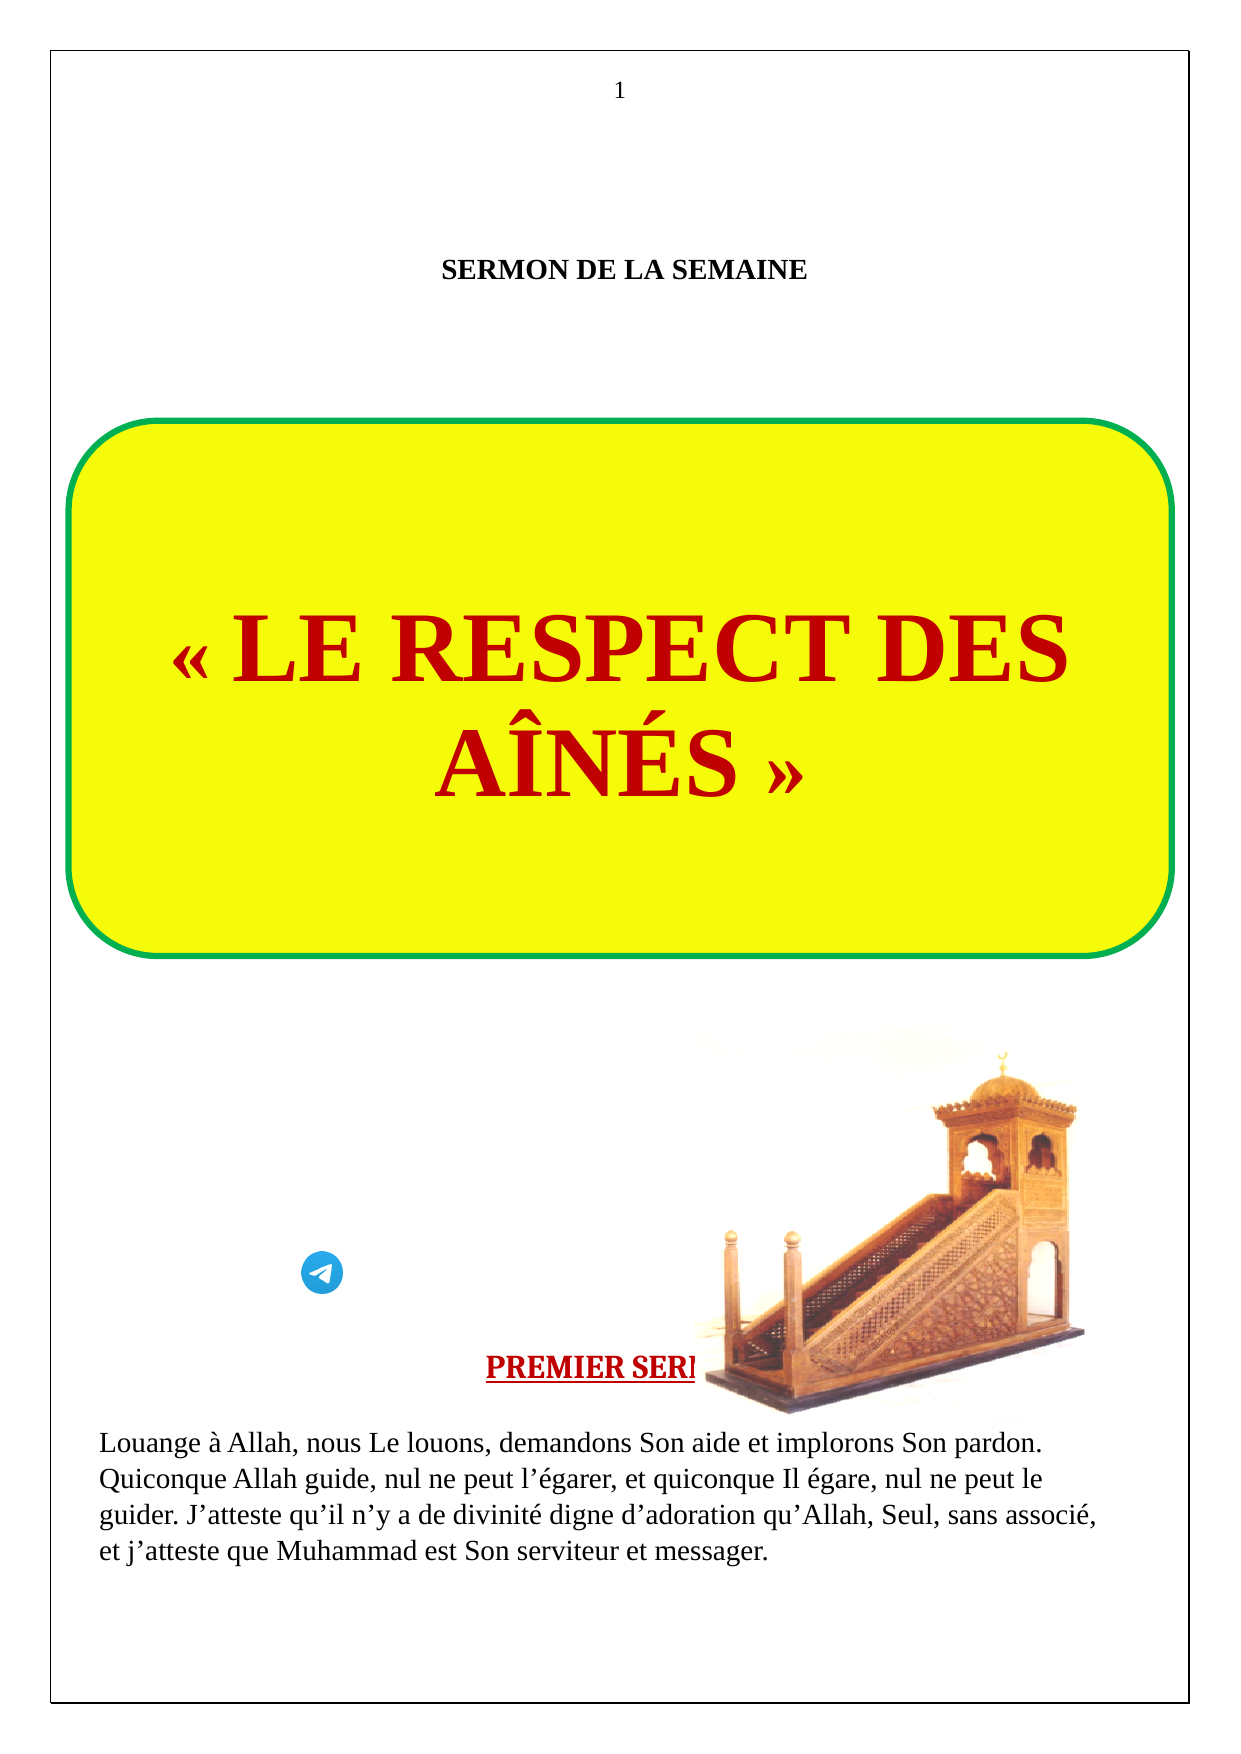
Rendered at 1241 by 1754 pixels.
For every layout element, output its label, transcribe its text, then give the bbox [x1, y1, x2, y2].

text Louange à Allah, nous Le louons, demandons Son aide et implorons Son pardon. Quiconque Allah guide, nul ne peut l’égarer, et quiconque Il égare, nul ne peut le guider. J’atteste qu’il n’y a de divinité digne d’adoration qu’Allah, Seul, sans associé, et j’atteste que Muhammad est Son serviteur et messager. [99, 1425, 1102, 1567]
picture [301, 1251, 343, 1294]
text PREMIER SERMON [187, 1348, 694, 1387]
text SERMON DE LA SEMAINE [187, 252, 1052, 286]
